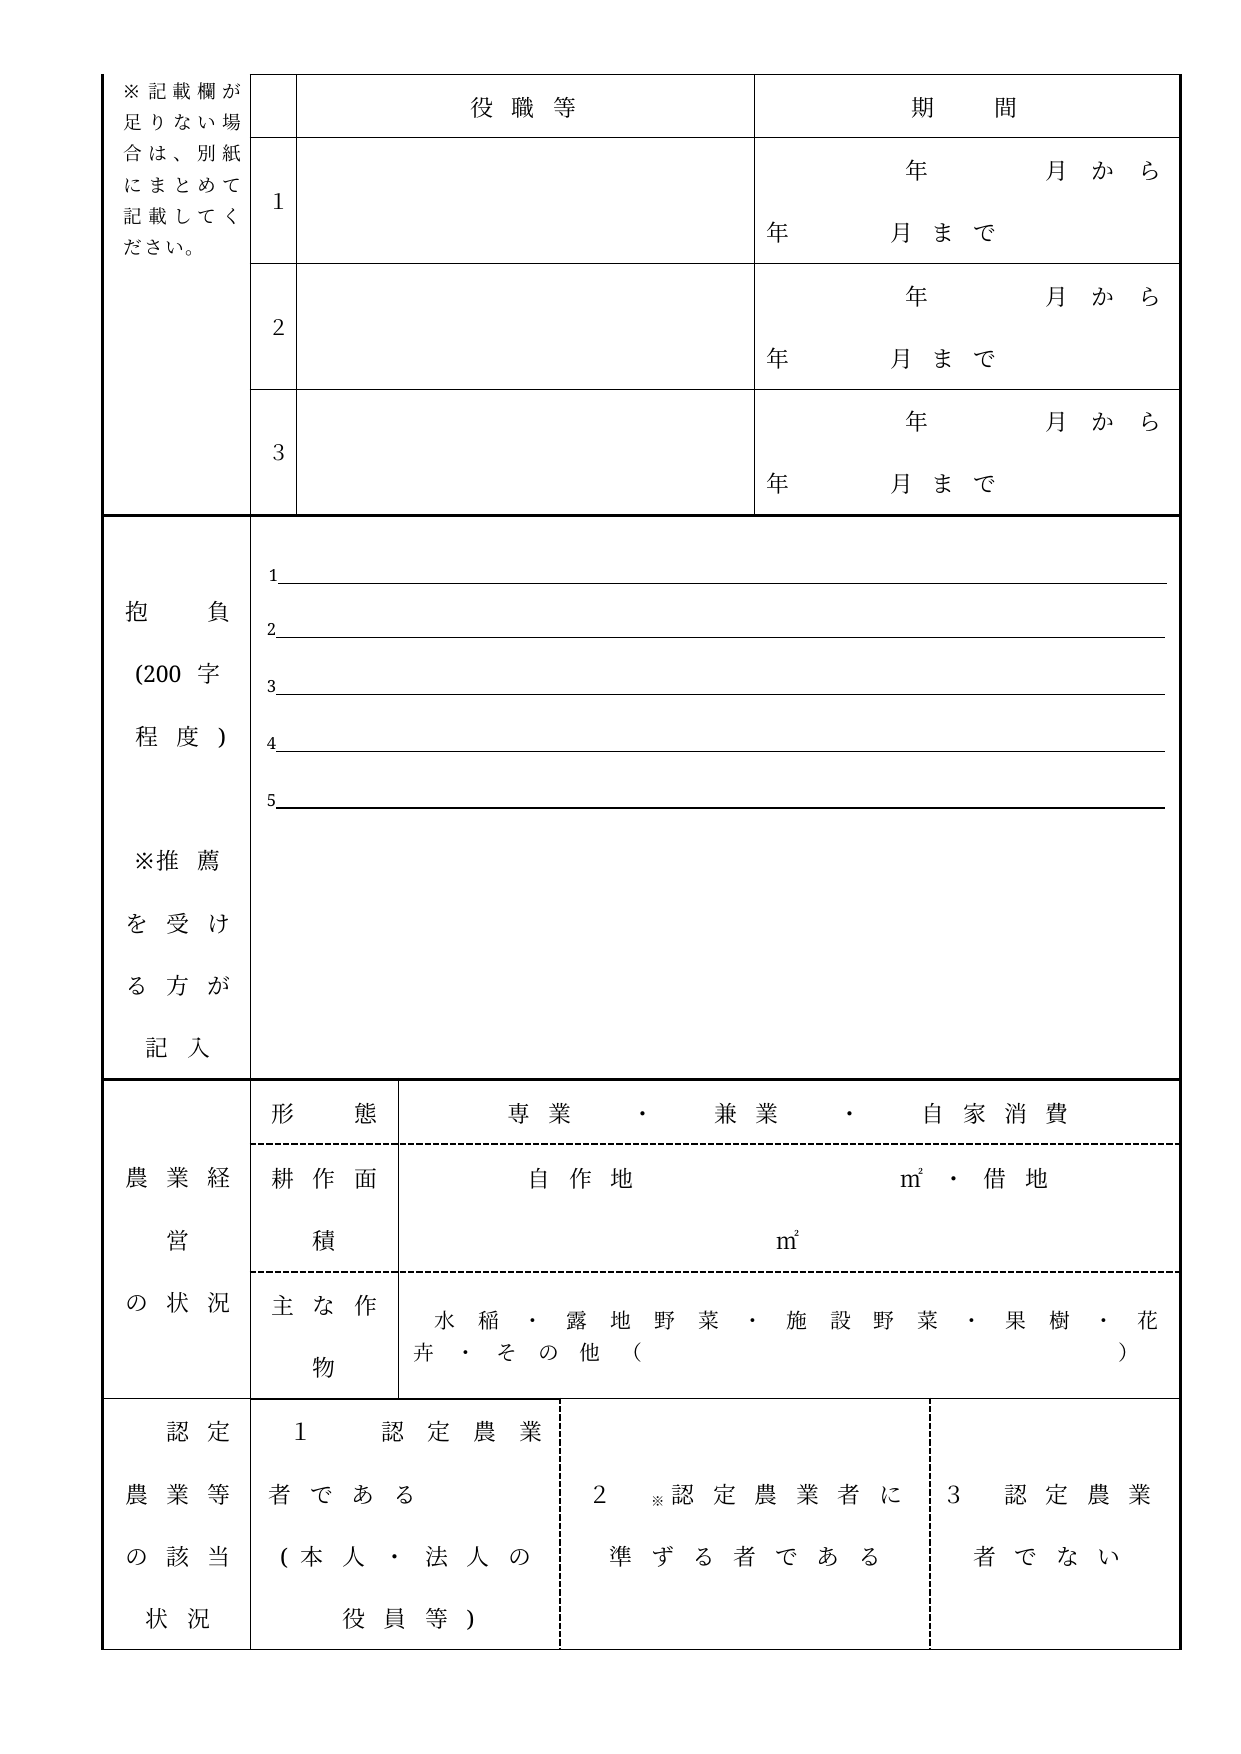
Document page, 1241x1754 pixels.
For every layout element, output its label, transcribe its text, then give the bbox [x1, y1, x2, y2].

table_cell ３ 認定農業者でない [930, 1399, 1179, 1649]
table_cell [251, 75, 296, 137]
table_cell ２ ※認定農業者に準ずる者である [560, 1399, 929, 1649]
table_cell 耕作面積 [251, 1143, 398, 1271]
table_cell 年 月から 年 月まで [755, 264, 1179, 388]
table_cell 形 態 [251, 1081, 398, 1143]
table_cell 専業 ・ 兼業 ・ 自家消費 [399, 1081, 1179, 1143]
table_cell 年 月から 年 月まで [755, 138, 1179, 263]
table_cell [297, 138, 754, 263]
table_cell １ [251, 138, 296, 263]
table_cell 農業経営 の状況 [104, 1081, 250, 1398]
table_cell １ 認定農業者である (本人・法人の役員等) [251, 1400, 560, 1649]
table_cell 期 間 [755, 75, 1179, 137]
table_cell 年 月から 年 月まで [755, 390, 1179, 514]
table_cell 認定農業等の該当状況 [104, 1399, 250, 1649]
table_cell ２ [251, 264, 296, 388]
table_cell 水稲・露地野菜・施設野菜・果樹・花卉・その他（ ） [399, 1271, 1179, 1398]
table_cell 自作地 ㎡・借地 ㎡ [399, 1143, 1179, 1271]
table_cell ３ [251, 390, 296, 514]
table_cell [297, 264, 754, 388]
table_cell 抱 負 (200字程度) ※推薦を受ける方が記入 [104, 517, 250, 1078]
table_cell 1 2 3 4 5 [251, 517, 1179, 1078]
table_cell [297, 390, 754, 514]
table_cell 主な作物 [251, 1271, 398, 1398]
table_cell 役職等 [297, 75, 754, 137]
